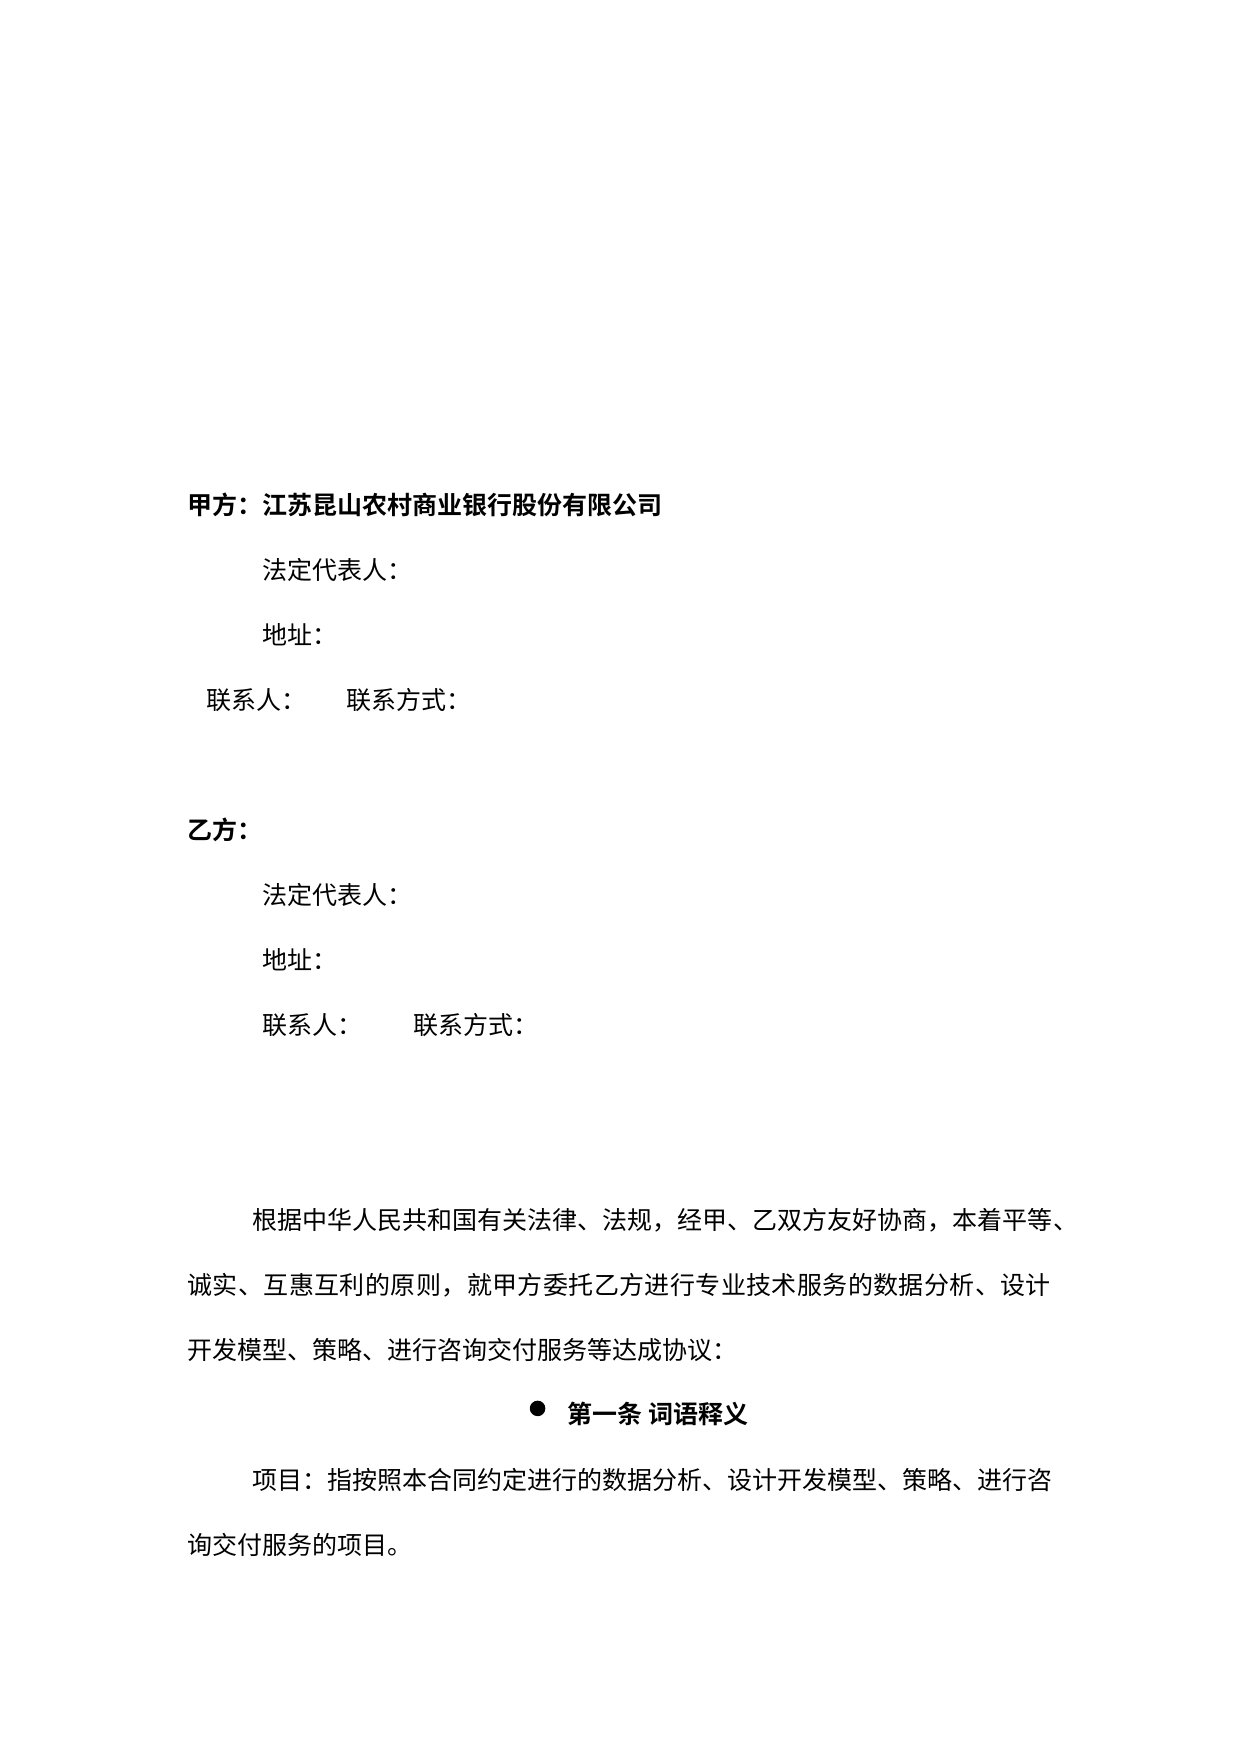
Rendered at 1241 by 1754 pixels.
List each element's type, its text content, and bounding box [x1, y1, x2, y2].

text 甲方：江苏昆山农村商业银行股份有限公司 [187, 471, 1053, 536]
text 乙方： [187, 796, 1053, 861]
text 地址： [187, 926, 1053, 991]
text 项目：指按照本合同约定进行的数据分析、设计开发模型、策略、进行咨询交付服务的项目。 [187, 1446, 1053, 1576]
list 第一条 词语释义 [225, 1381, 1053, 1446]
text 地址： [187, 601, 1053, 666]
text 联系人： 联系方式： [187, 666, 1053, 731]
text 法定代表人： [187, 536, 1053, 601]
text 法定代表人： [187, 861, 1053, 926]
text 联系人： 联系方式： [187, 991, 1053, 1056]
text 根据中华人民共和国有关法律、法规，经甲、乙双方友好协商，本着平等、诚实、互惠互利的原则，就甲方委托乙方进行专业技术服务的数据分析、设计开发模型、策略、进行咨询交付服务等达成协议： [187, 1186, 1053, 1381]
